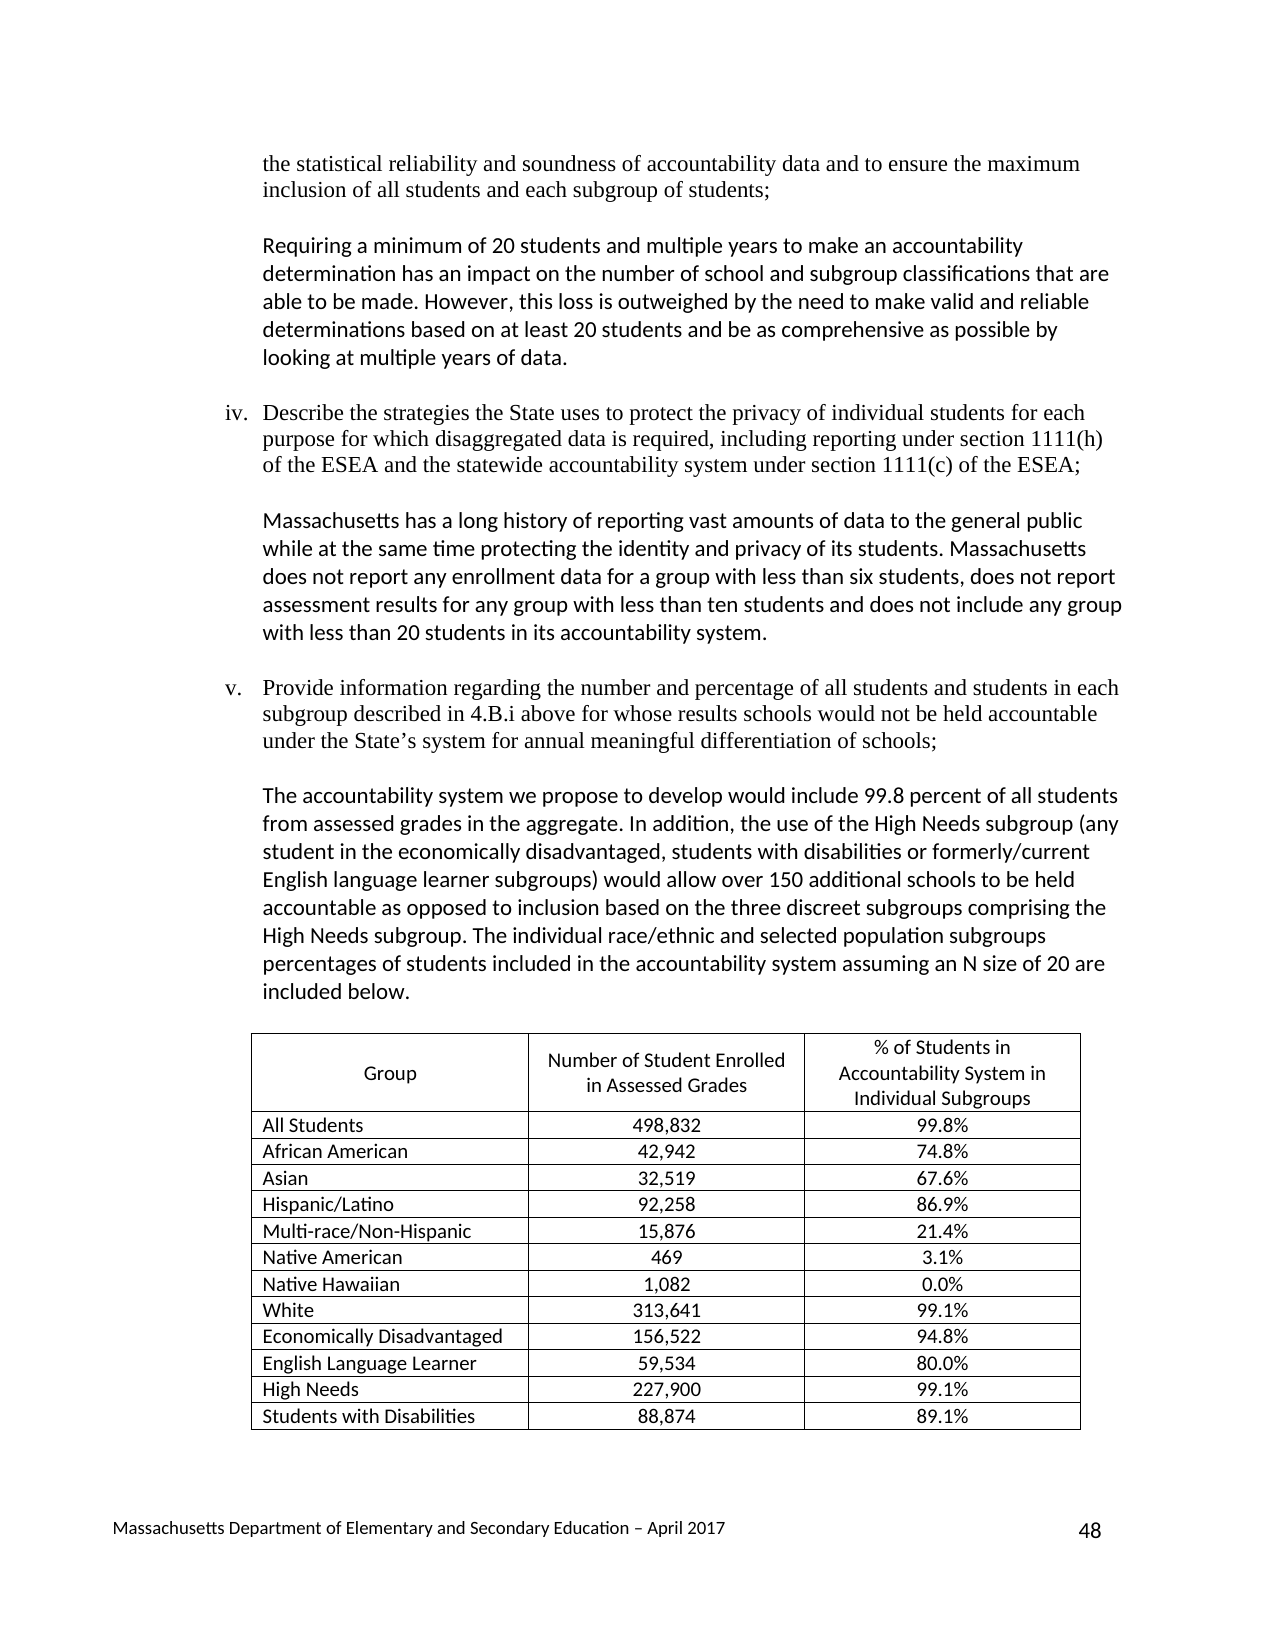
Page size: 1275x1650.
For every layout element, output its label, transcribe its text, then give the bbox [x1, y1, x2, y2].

table_cell 1,082 [529, 1271, 804, 1296]
table_cell 99.8% [805, 1112, 1080, 1137]
table_cell 67.6% [805, 1165, 1080, 1190]
table_cell 227,900 [529, 1377, 804, 1402]
table_cell Multi-race/Non-Hispanic [252, 1218, 528, 1243]
table_cell 156,522 [529, 1324, 804, 1349]
table_cell 94.8% [805, 1324, 1080, 1349]
table_cell 99.1% [805, 1297, 1080, 1323]
table_cell 59,534 [529, 1350, 804, 1376]
table_cell 92,258 [529, 1191, 804, 1217]
table_header Number of Student Enrolled in Assessed Grades [529, 1034, 804, 1111]
table_cell 88,874 [529, 1403, 804, 1428]
table_cell 498,832 [529, 1112, 804, 1137]
table_cell 89.1% [805, 1403, 1080, 1428]
table_cell Economically Disadvantaged [252, 1324, 528, 1349]
table_cell 469 [529, 1244, 804, 1270]
table_cell Students with Disabilities [252, 1403, 528, 1428]
table_cell 3.1% [805, 1244, 1080, 1270]
table_cell Asian [252, 1165, 528, 1190]
list Describe the strategies the State uses to protect the privacy of individual students for each purpose for which disaggregated data is required, including reporting under section 1111(h) of the ESEA and the statewide accountability system under section 1111(c) of the ESEA; [225, 399, 1125, 506]
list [225, 150, 1125, 231]
table_cell 15,876 [529, 1218, 804, 1243]
table_cell 99.1% [805, 1377, 1080, 1402]
table_cell 21.4% [805, 1218, 1080, 1243]
list The accountability system we propose to develop would include 99.8 percent of all students from assessed grades in the aggregate. In addition, the use of the High Needs subgroup (any student in the economically disadvantaged, students with disabilities or formerly/current English language learner subgroups) would allow over 150 additional schools to be held accountable as opposed to inclusion based on the three discreet subgroups comprising the High Needs subgroup. The individual race/ethnic and selected population subgroups percentages of students included in the accountability system assuming an N size of 20 are included below. [262, 781, 1125, 1005]
list Massachusetts has a long history of reporting vast amounts of data to the general public while at the same time protecting the identity and privacy of its students. Massachusetts does not report any enrollment data for a group with less than six students, does not report assessment results for any group with less than ten students and does not include any group with less than 20 students in its accountability system. [262, 506, 1125, 674]
table_header Group [252, 1034, 528, 1111]
table_cell White [252, 1297, 528, 1323]
table_cell Native Hawaiian [252, 1271, 528, 1296]
table_cell 42,942 [529, 1139, 804, 1164]
list Requiring a minimum of 20 students and multiple years to make an accountability determination has an impact on the number of school and subgroup classifications that are able to be made. However, this loss is outweighed by the need to make valid and reliable determinations based on at least 20 students and be as comprehensive as possible by looking at multiple years of data. [262, 231, 1125, 399]
list Provide information regarding the number and percentage of all students and students in each subgroup described in 4.B.i above for whose results schools would not be held accountable under the State’s system for annual meaningful differentiation of schools; [225, 674, 1125, 781]
table_cell All Students [252, 1112, 528, 1137]
table_cell 74.8% [805, 1139, 1080, 1164]
table_cell Native American [252, 1244, 528, 1270]
table_cell Hispanic/Latino [252, 1191, 528, 1217]
table_header % of Students in Accountability System in Individual Subgroups [805, 1034, 1080, 1111]
table_cell 80.0% [805, 1350, 1080, 1376]
table_cell 0.0% [805, 1271, 1080, 1296]
table_cell 32,519 [529, 1165, 804, 1190]
table_cell High Needs [252, 1377, 528, 1402]
table_cell 86.9% [805, 1191, 1080, 1217]
table_cell English Language Learner [252, 1350, 528, 1376]
table_cell 313,641 [529, 1297, 804, 1323]
table_cell African American [252, 1139, 528, 1164]
